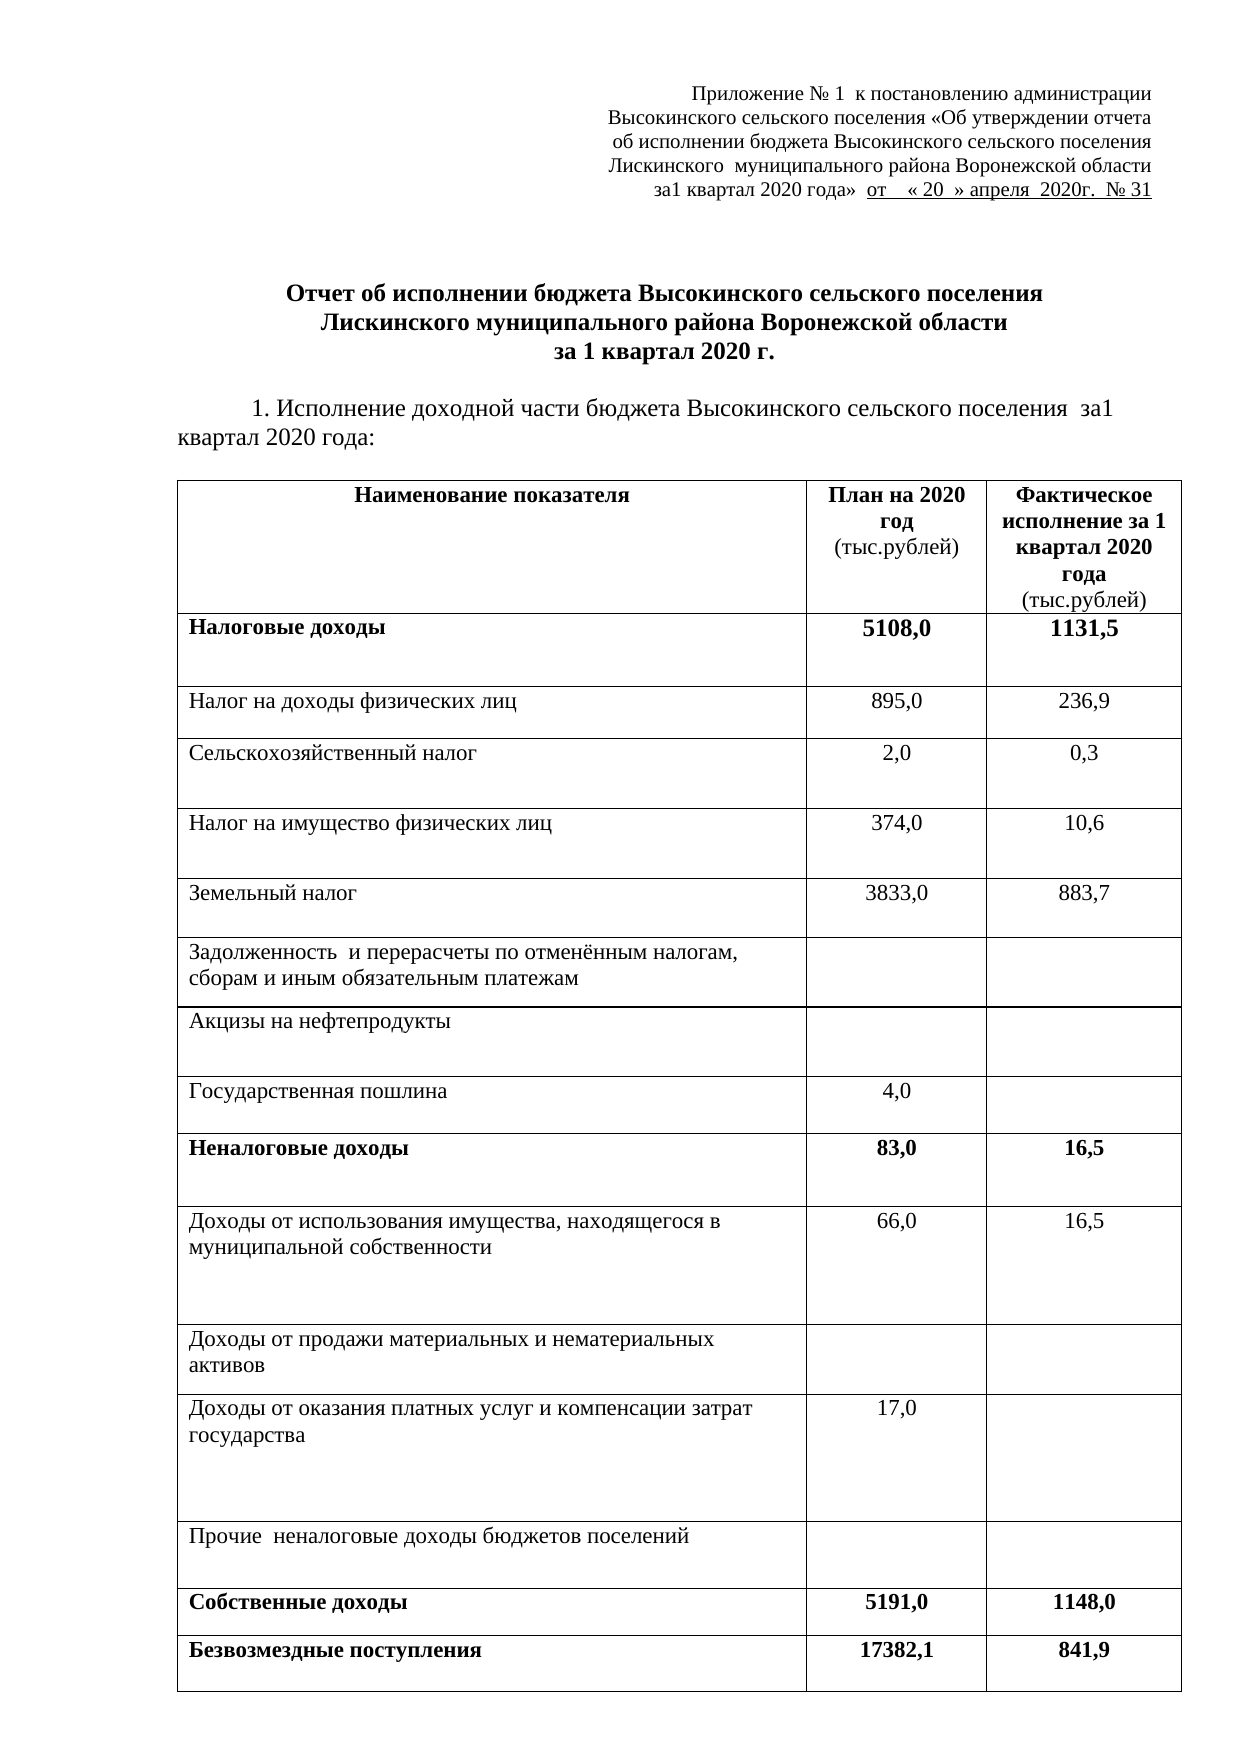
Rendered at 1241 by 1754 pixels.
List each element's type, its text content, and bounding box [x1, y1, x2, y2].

table_cell Земельный налог [178, 879, 806, 937]
table_cell [987, 1008, 1181, 1076]
table_cell 16,5 [987, 1207, 1181, 1324]
text Лискинского муниципального района Воронежской области [177, 153, 1152, 177]
table_cell Доходы от оказания платных услуг и компенсации затрат государства [178, 1395, 806, 1521]
table_cell 5108,0 [807, 614, 986, 686]
table_cell 895,0 [807, 687, 986, 738]
table_cell Прочие неналоговые доходы бюджетов поселений [178, 1522, 806, 1587]
table_cell [807, 1325, 986, 1393]
text 1. Исполнение доходной части бюджета Высокинского сельского поселения за1 квартал 2020 года: [177, 393, 1152, 451]
table_cell [807, 1522, 986, 1587]
table_header Наименование показателя [178, 481, 806, 612]
text за1 квартал 2020 года» от « 20 » апреля 2020г. № 31 [177, 177, 1152, 201]
table_cell Налог на доходы физических лиц [178, 687, 806, 738]
table_cell 17382,1 [807, 1636, 986, 1691]
table_cell 883,7 [987, 879, 1181, 937]
table_cell Сельскохозяйственный налог [178, 739, 806, 808]
table_cell 236,9 [987, 687, 1181, 738]
table_cell Задолженность и перерасчеты по отменённым налогам, сборам и иным обязательным платежам [178, 938, 806, 1006]
table_cell 374,0 [807, 809, 986, 877]
table_cell 5191,0 [807, 1589, 986, 1635]
text Лискинского муниципального района Воронежской области [177, 307, 1152, 336]
text Высокинского сельского поселения «Об утверждении отчета [177, 105, 1152, 129]
table_cell 10,6 [987, 809, 1181, 877]
table_cell Акцизы на нефтепродукты [178, 1008, 806, 1076]
table_cell [807, 938, 986, 1006]
table_cell Налоговые доходы [178, 614, 806, 686]
text Отчет об исполнении бюджета Высокинского сельского поселения [177, 278, 1152, 307]
table_cell 2,0 [807, 739, 986, 808]
table_cell Доходы от использования имущества, находящегося в муниципальной собственности [178, 1207, 806, 1324]
table_cell 1148,0 [987, 1589, 1181, 1635]
table_cell 1131,5 [987, 614, 1181, 686]
table_cell [987, 1522, 1181, 1587]
table_cell Налог на имущество физических лиц [178, 809, 806, 877]
table_cell Собственные доходы [178, 1589, 806, 1635]
text об исполнении бюджета Высокинского сельского поселения [177, 129, 1152, 153]
table_cell 66,0 [807, 1207, 986, 1324]
table_cell [807, 1008, 986, 1076]
table_cell [987, 1395, 1181, 1521]
table_cell 0,3 [987, 739, 1181, 808]
table_header План на 2020 год (тыс.рублей) [807, 481, 986, 612]
table_cell Безвозмездные поступления [178, 1636, 806, 1691]
table_cell [987, 1077, 1181, 1132]
table_header Фактическое исполнение за 1 квартал 2020 года (тыс.рублей) [987, 481, 1181, 612]
text Приложение № 1 к постановлению администрации [177, 81, 1152, 105]
table_cell [987, 938, 1181, 1006]
table_cell [987, 1325, 1181, 1393]
table_cell 841,9 [987, 1636, 1181, 1691]
text за 1 квартал 2020 г. [177, 336, 1152, 364]
table_cell 17,0 [807, 1395, 986, 1521]
table_cell 16,5 [987, 1134, 1181, 1206]
table_cell Доходы от продажи материальных и нематериальных активов [178, 1325, 806, 1393]
table_cell Неналоговые доходы [178, 1134, 806, 1206]
table_cell Государственная пошлина [178, 1077, 806, 1132]
table_cell 4,0 [807, 1077, 986, 1132]
table_cell 3833,0 [807, 879, 986, 937]
table_cell 83,0 [807, 1134, 986, 1206]
